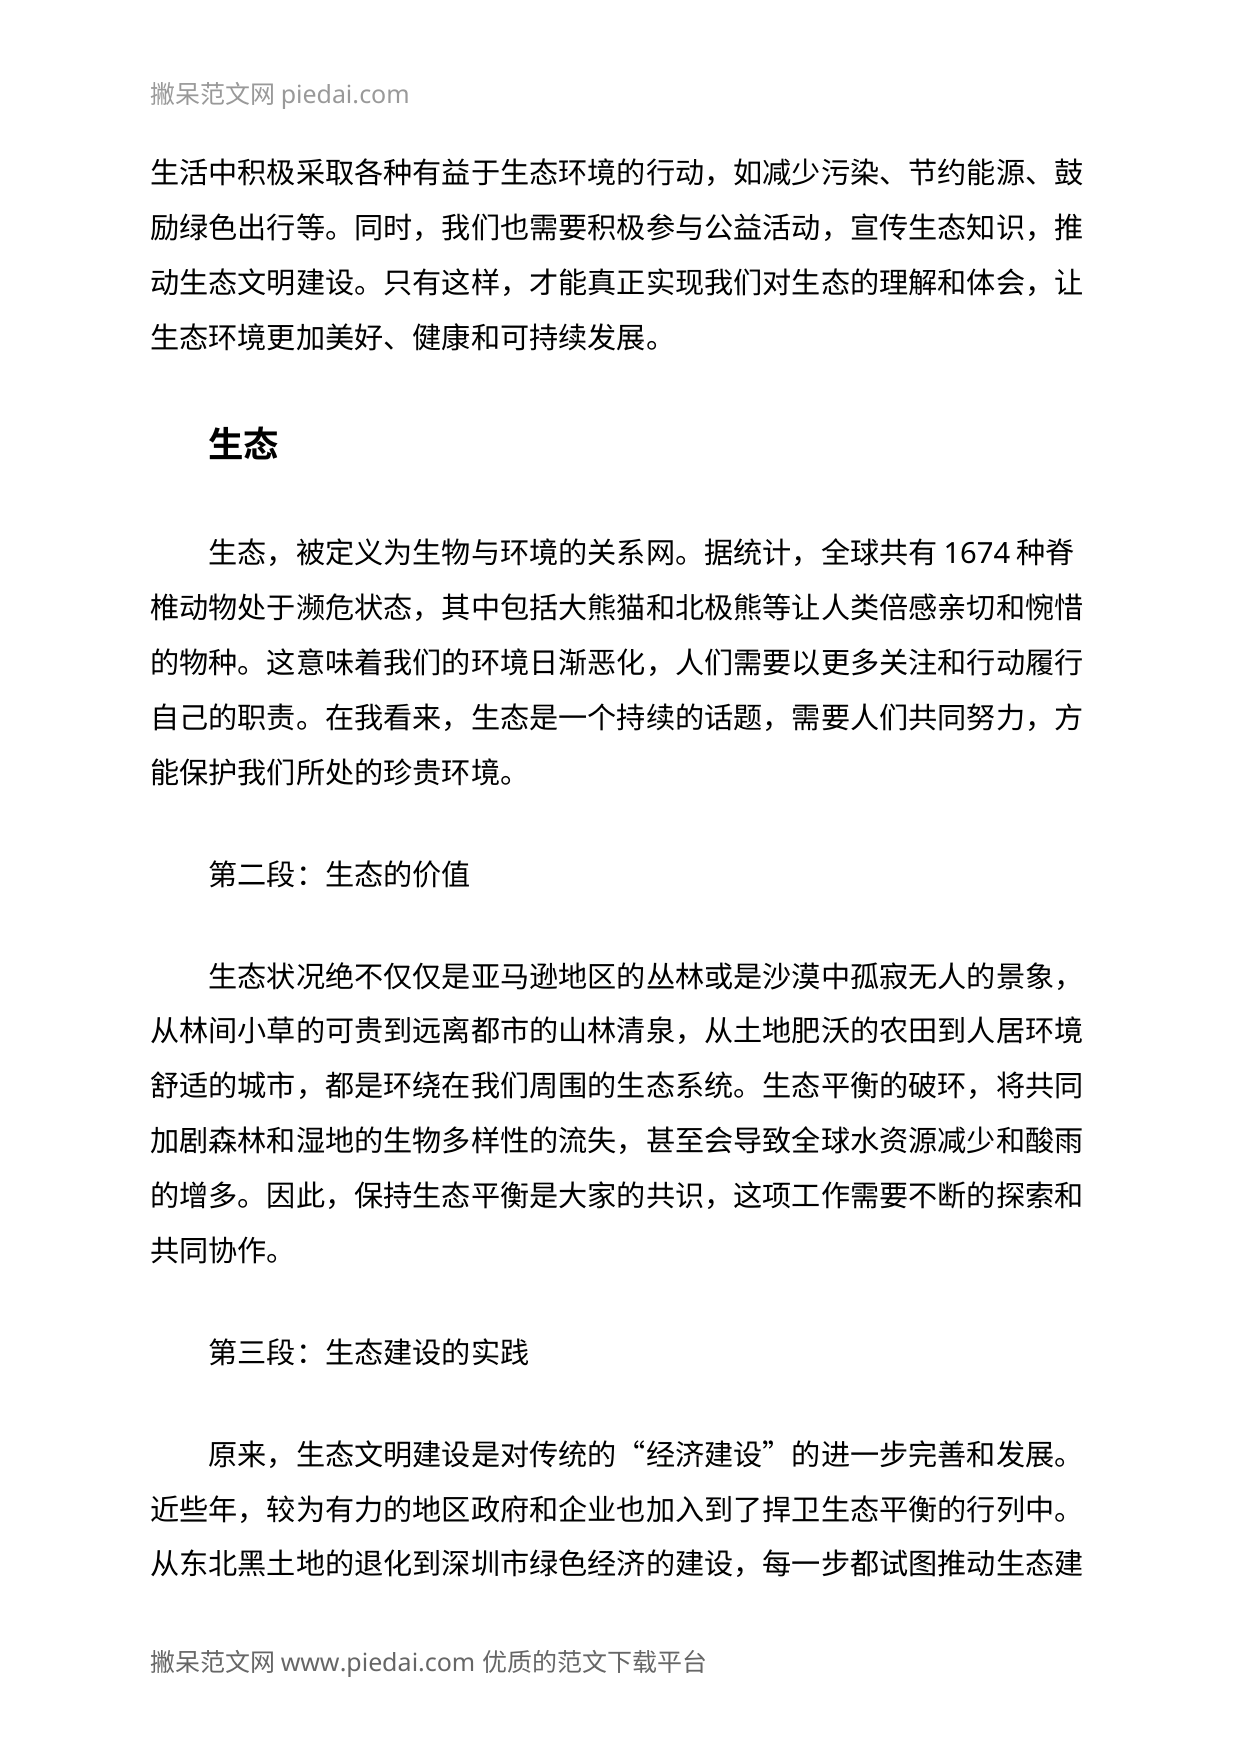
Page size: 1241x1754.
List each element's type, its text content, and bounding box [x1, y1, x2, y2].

text 第三段：生态建设的实践 [150, 1329, 1090, 1372]
text 生态状况绝不仅仅是亚马逊地区的丛林或是沙漠中孤寂无人的景象，从林间小草的可贵到远离都市的山林清泉，从土地肥沃的农田到人居环境舒适的城市，都是环绕在我们周围的生态系统。生态平衡的破环，将共同加剧森林和湿地的生物多样性的流失，甚至会导致全球水资源减少和酸雨的增多。因此，保持生态平衡是大家的共识，这项工作需要不断的探索和共同协作。 [150, 953, 1090, 1270]
text 第二段：生态的价值 [150, 851, 1090, 894]
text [150, 1431, 1090, 1583]
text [150, 150, 1090, 357]
text 生态 [150, 416, 1090, 468]
text 生态，被定义为生物与环境的关系网。据统计，全球共有1674种脊椎动物处于濒危状态，其中包括大熊猫和北极熊等让人类倍感亲切和惋惜的物种。这意味着我们的环境日渐恶化，人们需要以更多关注和行动履行自己的职责。在我看来，生态是一个持续的话题，需要人们共同努力，方能保护我们所处的珍贵环境。 [150, 530, 1090, 792]
